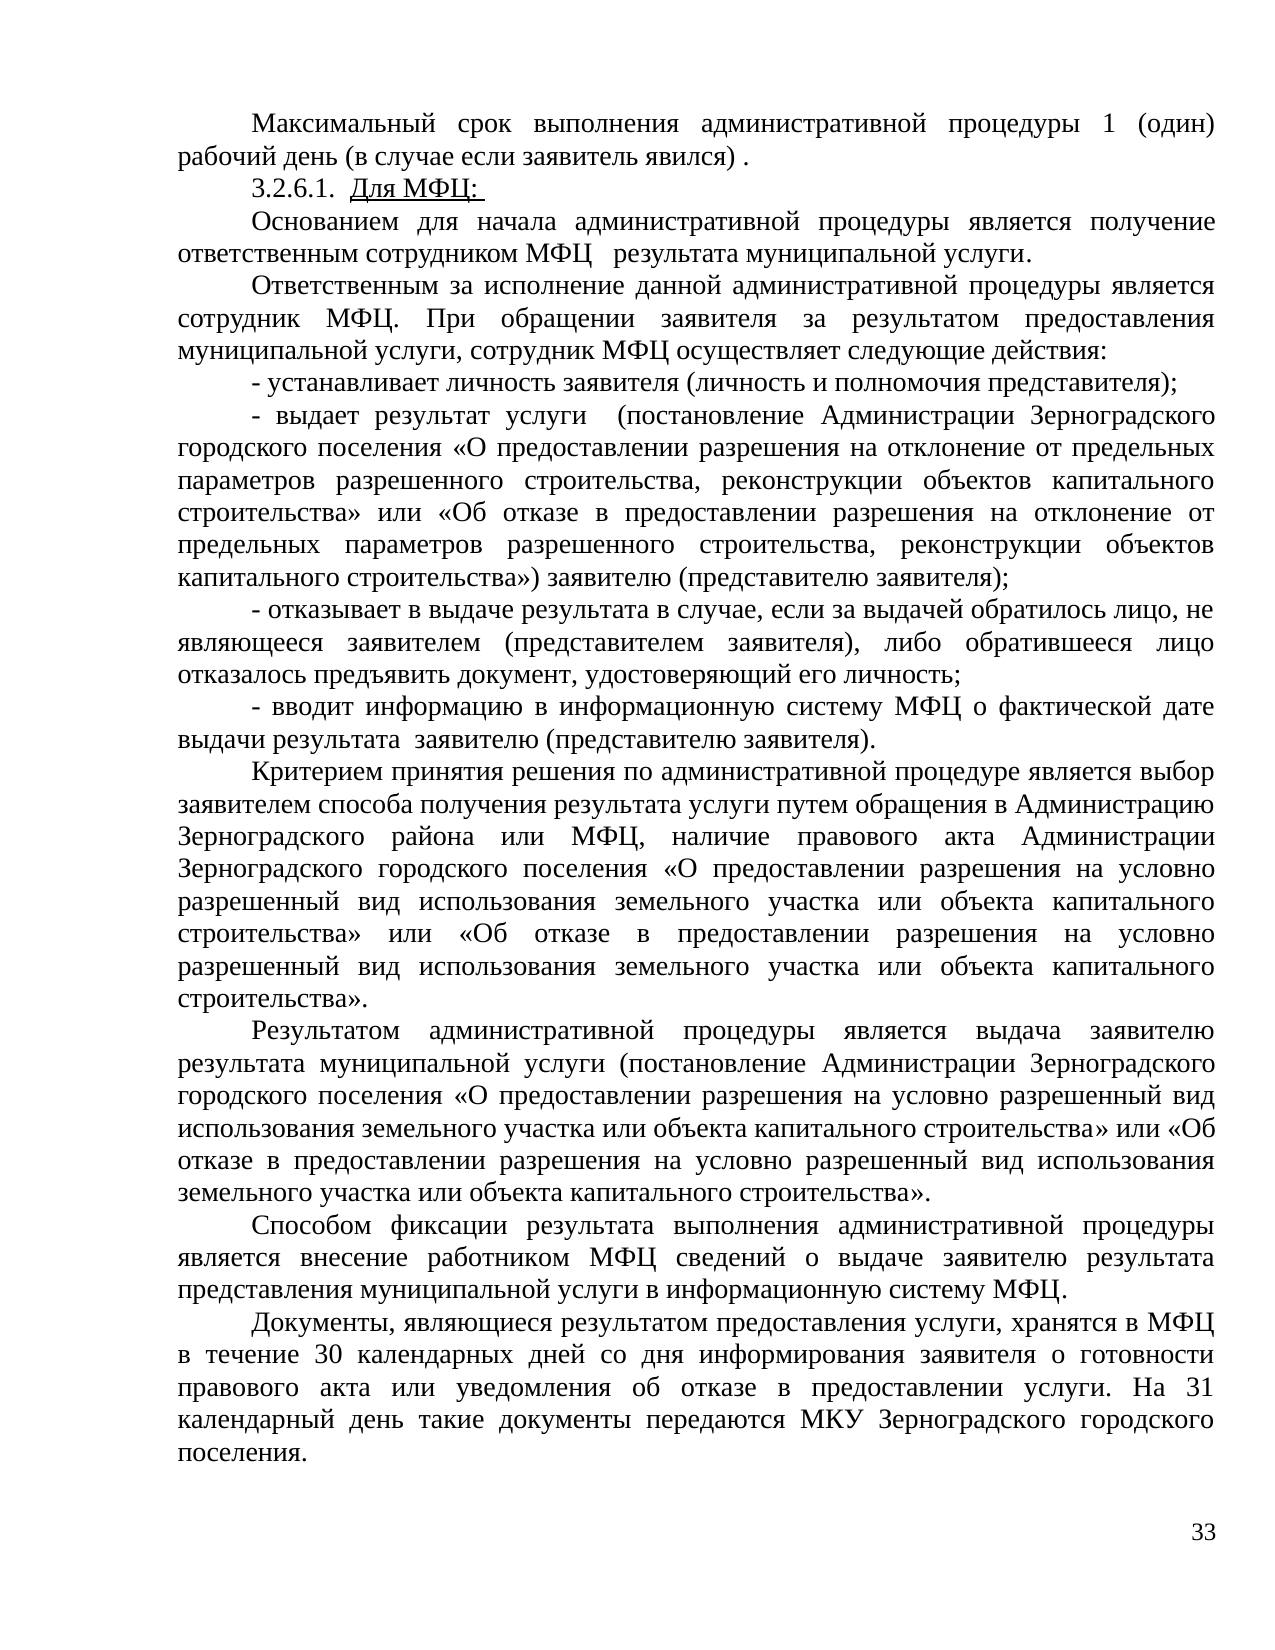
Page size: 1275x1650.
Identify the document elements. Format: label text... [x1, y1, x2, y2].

text - устанавливает личность заявителя (личность и полномочия представителя); [177, 366, 1216, 398]
text - отказывает в выдаче результата в случае, если за выдачей обратилось лицо, не являющееся заявителем (представителем заявителя), либо обратившееся лицо отказалось предъявить документ, удостоверяющий его личность; [177, 592, 1216, 689]
text Основанием для начала административной процедуры является получение ответственным сотрудником МФЦ результата муниципальной услуги. [177, 203, 1216, 268]
text Способом фиксации результата выполнения административной процедуры является внесение работником МФЦ сведений о выдаче заявителю результата представления муниципальной услуги в информационную систему МФЦ. [177, 1208, 1216, 1305]
text Максимальный срок выполнения административной процедуры 1 (один) рабочий день (в случае если заявитель явился) . [177, 106, 1216, 171]
list Результатом административной процедуры является выдача заявителю результата муниципальной услуги (постановление Администрации Зерноградского городского поселения «О предоставлении разрешения на условно разрешенный вид использования земельного участка или объекта капитального строительства» или «Об отказе в предоставлении разрешения на условно разрешенный вид использования земельного участка или объекта капитального строительства». [177, 1013, 1216, 1208]
text - выдает результат услуги (постановление Администрации Зерноградского городского поселения «О предоставлении разрешения на отклонение от предельных параметров разрешенного строительства, реконструкции объектов капитального строительства» или «Об отказе в предоставлении разрешения на отклонение от предельных параметров разрешенного строительства, реконструкции объектов капитального строительства») заявителю (представителю заявителя); [177, 398, 1216, 592]
text 3.2.6.1. Для МФЦ: [177, 171, 1216, 203]
text Документы, являющиеся результатом предоставления услуги, хранятся в МФЦ в течение 30 календарных дней со дня информирования заявителя о готовности правового акта или уведомления об отказе в предоставлении услуги. На 31 календарный день такие документы передаются МКУ Зерноградского городского поселения. [177, 1305, 1216, 1467]
text Ответственным за исполнение данной административной процедуры является сотрудник МФЦ. При обращении заявителя за результатом предоставления муниципальной услуги, сотрудник МФЦ осуществляет следующие действия: [177, 268, 1216, 366]
text - вводит информацию в информационную систему МФЦ о фактической дате выдачи результата заявителю (представителю заявителя). [177, 689, 1216, 754]
list Критерием принятия решения по административной процедуре является выбор заявителем способа получения результата услуги путем обращения в Администрацию Зерноградского района или МФЦ, наличие правового акта Администрации Зерноградского городского поселения «О предоставлении разрешения на условно разрешенный вид использования земельного участка или объекта капитального строительства» или «Об отказе в предоставлении разрешения на условно разрешенный вид использования земельного участка или объекта капитального строительства». [177, 754, 1216, 1013]
